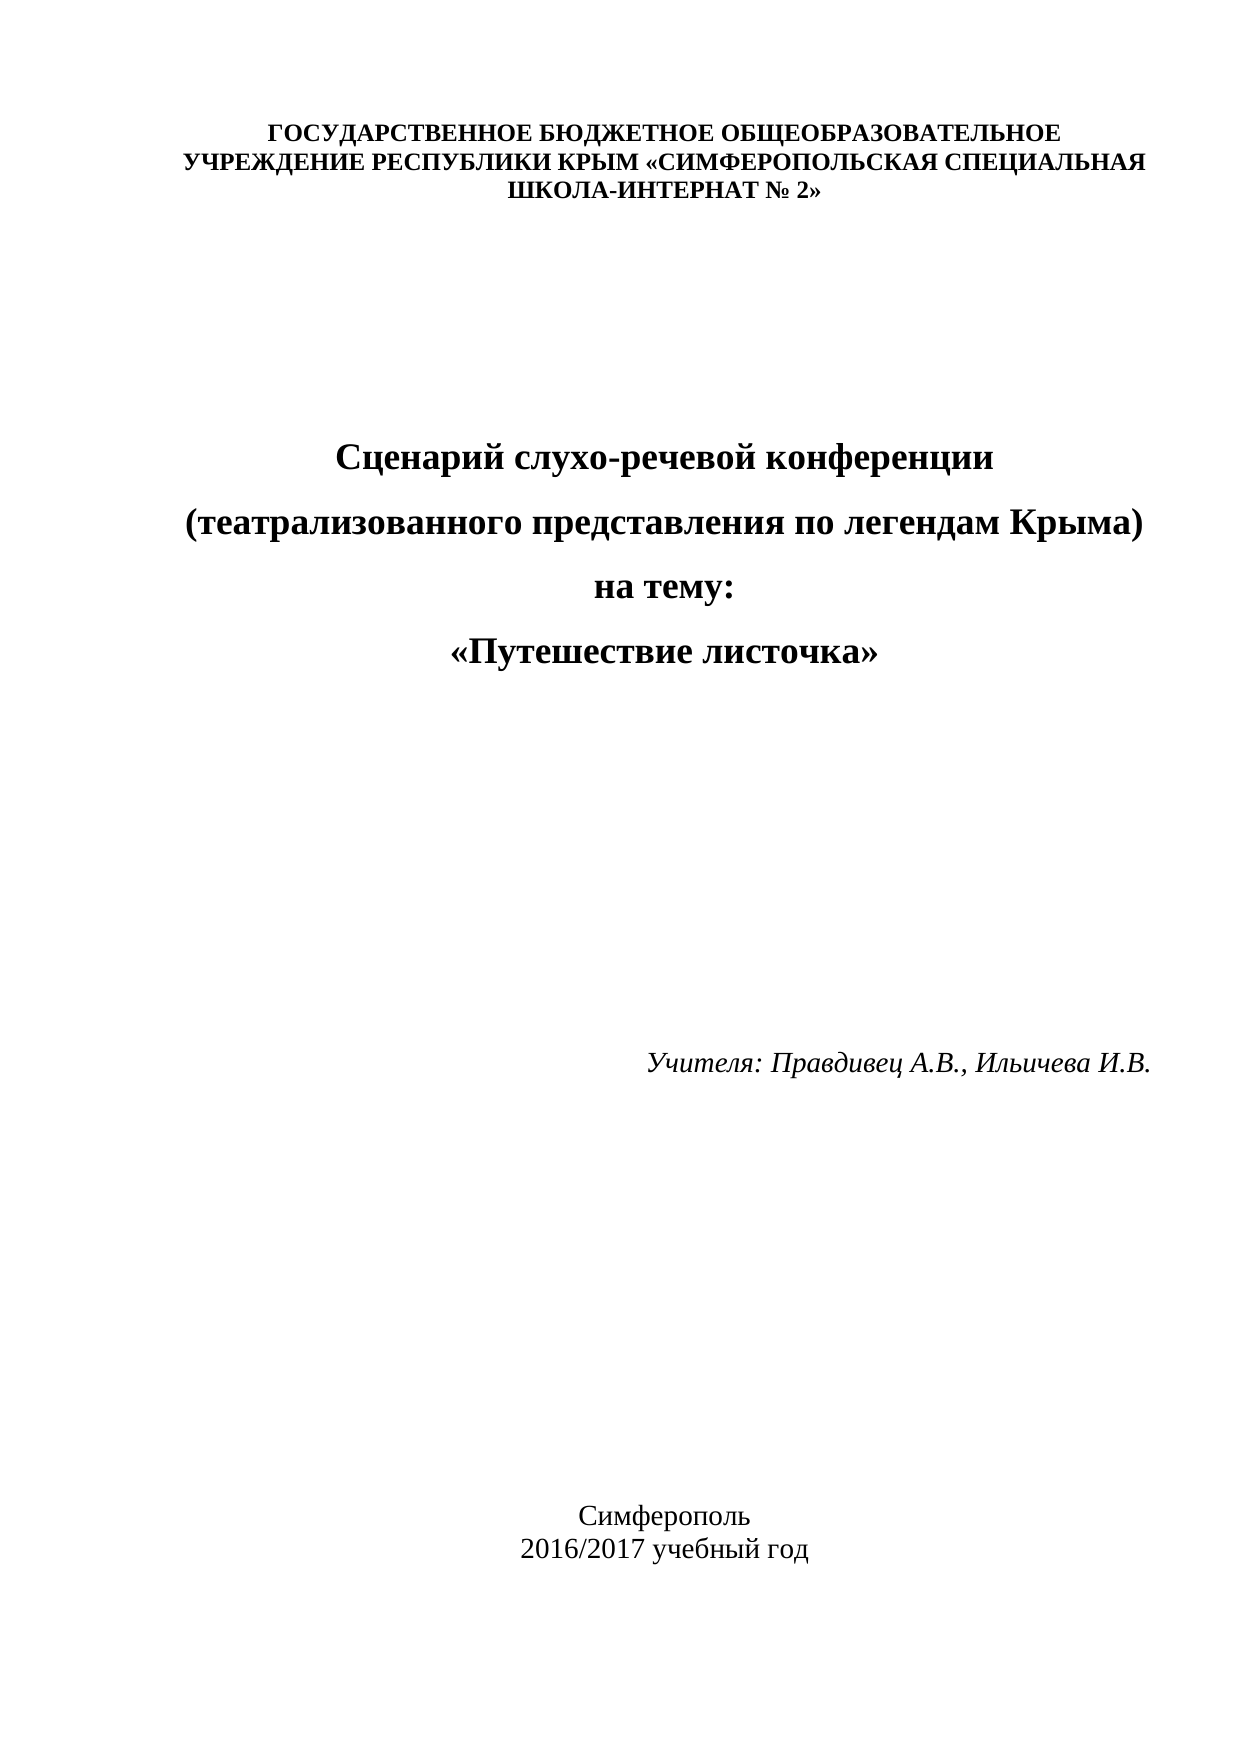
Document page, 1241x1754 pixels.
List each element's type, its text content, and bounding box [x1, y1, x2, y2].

text ГОСУДАРСТВЕННОЕ БЮДЖЕТНОЕ ОБЩЕОБРАЗОВАТЕЛЬНОЕ УЧРЕЖДЕНИЕ РЕСПУБЛИКИ КРЫМ «СИМФЕРОПОЛЬСКАЯ СПЕЦИАЛЬНАЯ ШКОЛА-ИНТЕРНАТ № 2» [177, 118, 1152, 204]
text «Путешествие листочка» [177, 628, 1152, 672]
text Сценарий слухо-речевой конференции [177, 434, 1152, 477]
text Симферополь [177, 1498, 1152, 1532]
text Учителя: Правдивец А.В., Ильичева И.В. [177, 1045, 1152, 1079]
text (театрализованного представления по легендам Крыма) [177, 499, 1152, 542]
text на тему: [177, 564, 1152, 607]
text 2016/2017 учебный год [177, 1532, 1152, 1565]
